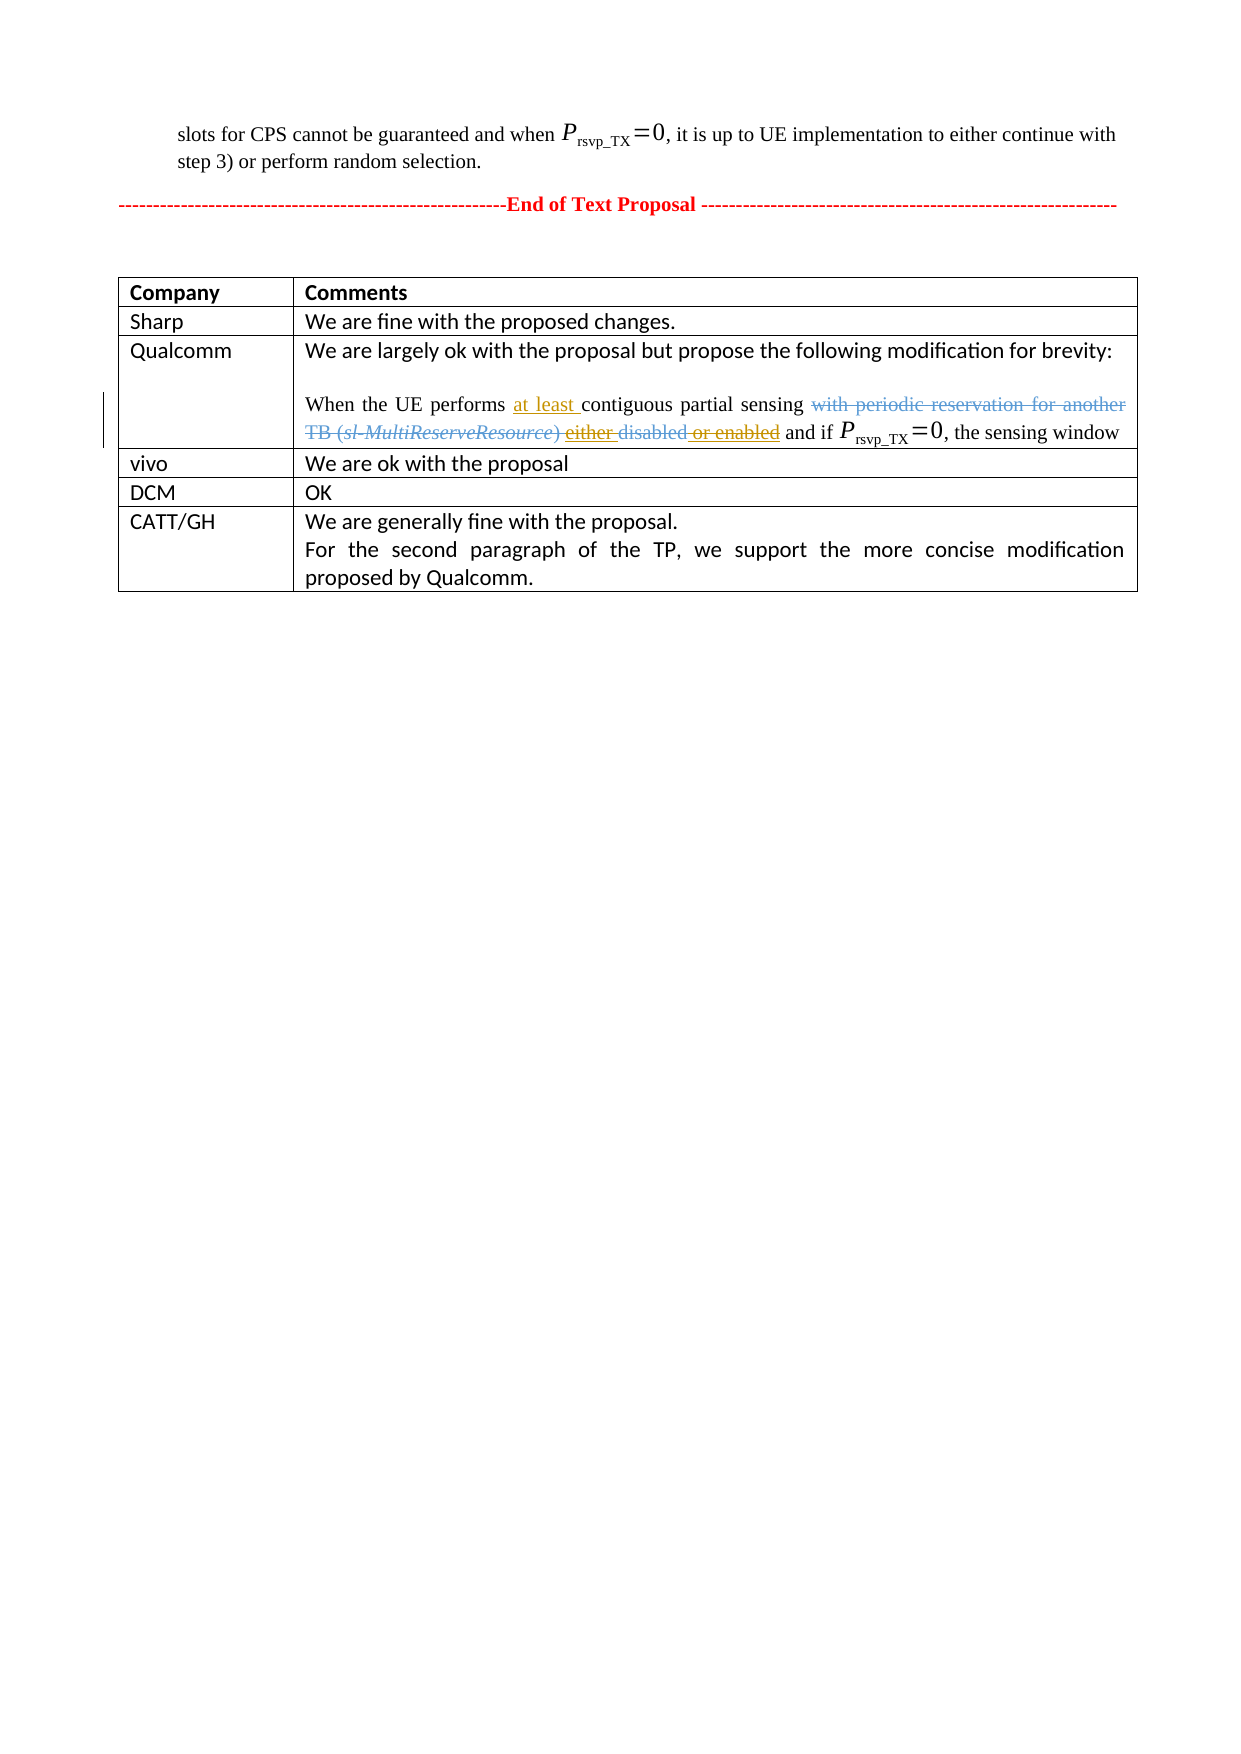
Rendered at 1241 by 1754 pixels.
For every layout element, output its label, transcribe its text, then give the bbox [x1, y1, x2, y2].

table_cell We are ok with the proposal [294, 449, 1137, 477]
table_header Comments [294, 278, 1137, 306]
table_cell We are largely ok with the proposal but propose the following modification for brevity: When the UE performs contiguous partial sensing with periodic reservation for another TB (sl-MultiReserveResource) disabled and if , the sensing window [294, 336, 1137, 448]
table_header Company [119, 278, 293, 306]
table_cell Qualcomm [119, 336, 293, 448]
text --------------------------------------------------------End of Text Proposal ------------------------------------------------------------ [118, 192, 1122, 216]
table_cell DCM [119, 478, 293, 506]
table_cell Sharp [119, 307, 293, 335]
table_cell vivo [119, 449, 293, 477]
table_cell We are generally fine with the proposal. For the second paragraph of the TP, we support the more concise modification proposed by Qualcomm. [294, 507, 1137, 591]
table_cell OK [294, 478, 1137, 506]
table_cell CATT/GH [119, 507, 293, 591]
table_cell We are fine with the proposed changes. [294, 307, 1137, 335]
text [148, 118, 1122, 173]
